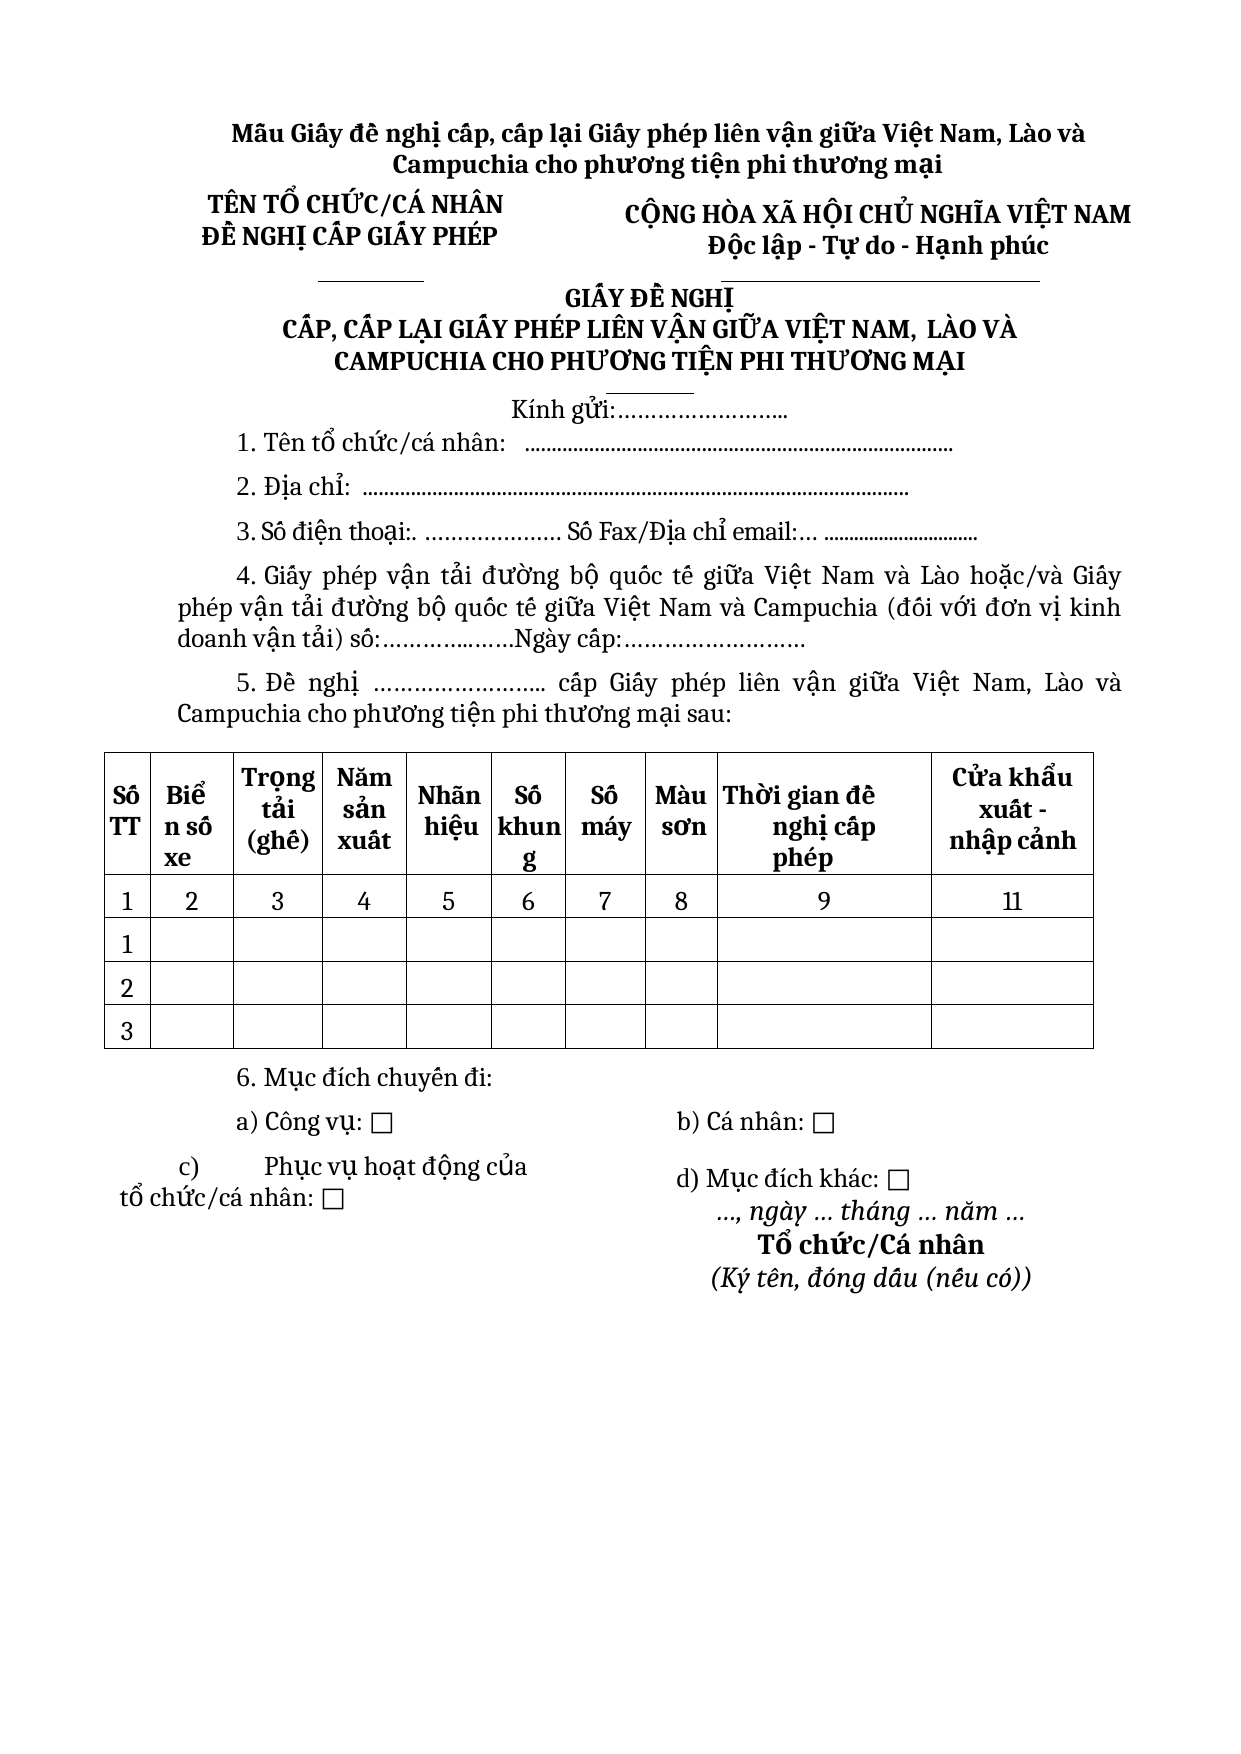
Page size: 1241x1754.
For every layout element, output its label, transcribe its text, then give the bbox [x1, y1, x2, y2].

table_cell [151, 1005, 233, 1048]
list Địa chỉ: ...................................................................................................... [236, 470, 1211, 502]
table_header Thời gian đề nghị cấp phép [718, 753, 931, 874]
table_header Nhãn hiệu [407, 753, 491, 874]
table_cell 3 [105, 1005, 150, 1048]
table_cell 1 [105, 918, 150, 961]
table_cell [407, 1005, 491, 1048]
list Số điện thoại:. ………………… Số Fax/Địa chỉ email:… ............................... [236, 515, 1211, 547]
table_header Năm sản xuất [323, 753, 406, 874]
table_cell [932, 962, 1093, 1004]
table_cell [407, 918, 491, 961]
table_cell 5 [407, 875, 491, 917]
table_cell [492, 962, 565, 1004]
list Mục đích chuyến đi: [236, 1061, 1211, 1093]
table_cell [234, 962, 322, 1004]
text a) Công vụ: □ b) Cá nhân: □ [236, 1106, 1211, 1137]
table_header Trọng tải (ghế) [234, 753, 322, 874]
table_cell [566, 962, 645, 1004]
text CẤP, CẤP LẠI GIẤY PHÉP LIÊN VẬN GIỮA VIỆT NAM, LÀO VÀ CAMPUCHIA CHO PHƯƠNG TIỆN PHI THƯƠNG MẠI [247, 314, 1053, 377]
text Độc lập - Tự do - Hạnh phúc [546, 230, 1211, 261]
table_cell 11 [932, 875, 1093, 917]
text Mẫu Giấy đề nghị cấp, cấp lại Giấy phép liên vận giữa Việt Nam, Lào và Campuchia cho phương tiện phi thương mại [231, 118, 1122, 180]
text CỘNG HÒA XÃ HỘI CHỦ NGHĨA VIỆT NAM [546, 199, 1211, 230]
table_cell [566, 918, 645, 961]
table_cell [718, 962, 931, 1004]
list Mục đích khác: □ [676, 1162, 1211, 1194]
table_cell [566, 1005, 645, 1048]
table_cell [646, 1005, 717, 1048]
list Đề nghị …………………….. cấp Giấy phép liên vận giữa Việt Nam, Lào và Campuchia cho phương tiện phi thương mại sau: [177, 666, 1122, 729]
subtitle Tổ chức/Cá nhân [543, 1228, 1199, 1261]
text GIẤY ĐỀ NGHỊ [163, 283, 1136, 314]
table_cell 1 [105, 875, 150, 917]
table_cell [234, 1005, 322, 1048]
table_cell 8 [646, 875, 717, 917]
table_cell [407, 962, 491, 1004]
table_cell [718, 918, 931, 961]
table_cell 7 [566, 875, 645, 917]
table_cell 2 [151, 875, 233, 917]
table_cell [646, 918, 717, 961]
text Kính gửi:…………………….. [163, 391, 1136, 426]
table_cell [234, 918, 322, 961]
text ĐỀ NGHỊ CẤP GIẤY PHÉP [201, 221, 537, 252]
list Phục vụ hoạt động của tổ chức/cá nhân: □ [119, 1149, 538, 1213]
table_cell [932, 918, 1093, 961]
list Giấy phép vận tải đường bộ quốc tế giữa Việt Nam và Lào hoặc/và Giấy phép vận tải đường bộ quốc tế giữa Việt Nam và Campuchia (đối với đơn vị kinh doanh vận tải) số:…………..……Ngày cấp:……………………… [177, 559, 1122, 654]
table_cell 6 [492, 875, 565, 917]
table_cell [932, 1005, 1093, 1048]
table_header Số khung [492, 753, 565, 874]
table_cell [718, 1005, 931, 1048]
table_cell 4 [323, 875, 406, 917]
table_header Màu sơn [646, 753, 717, 874]
text TÊN TỔ CHỨC/CÁ NHÂN [207, 189, 537, 221]
table_cell [492, 918, 565, 961]
table_cell 2 [105, 962, 150, 1004]
text …, ngày … tháng … năm … [543, 1194, 1199, 1228]
list Tên tổ chức/cá nhân: ................................................................................ [236, 426, 1211, 458]
table_cell [492, 1005, 565, 1048]
table_cell [151, 962, 233, 1004]
table_cell [323, 1005, 406, 1048]
table_cell [323, 918, 406, 961]
table_cell [151, 918, 233, 961]
table_header Cửa khẩu xuất - nhập cảnh [932, 753, 1093, 874]
table_cell [323, 962, 406, 1004]
table_cell 9 [718, 875, 931, 917]
table_cell [646, 962, 717, 1004]
table_header Biển số xe [151, 753, 233, 874]
table_header Số TT [105, 753, 150, 874]
text (Ký tên, đóng dấu (nếu có)) [543, 1261, 1199, 1295]
table_cell 3 [234, 875, 322, 917]
table_header Số máy [566, 753, 645, 874]
